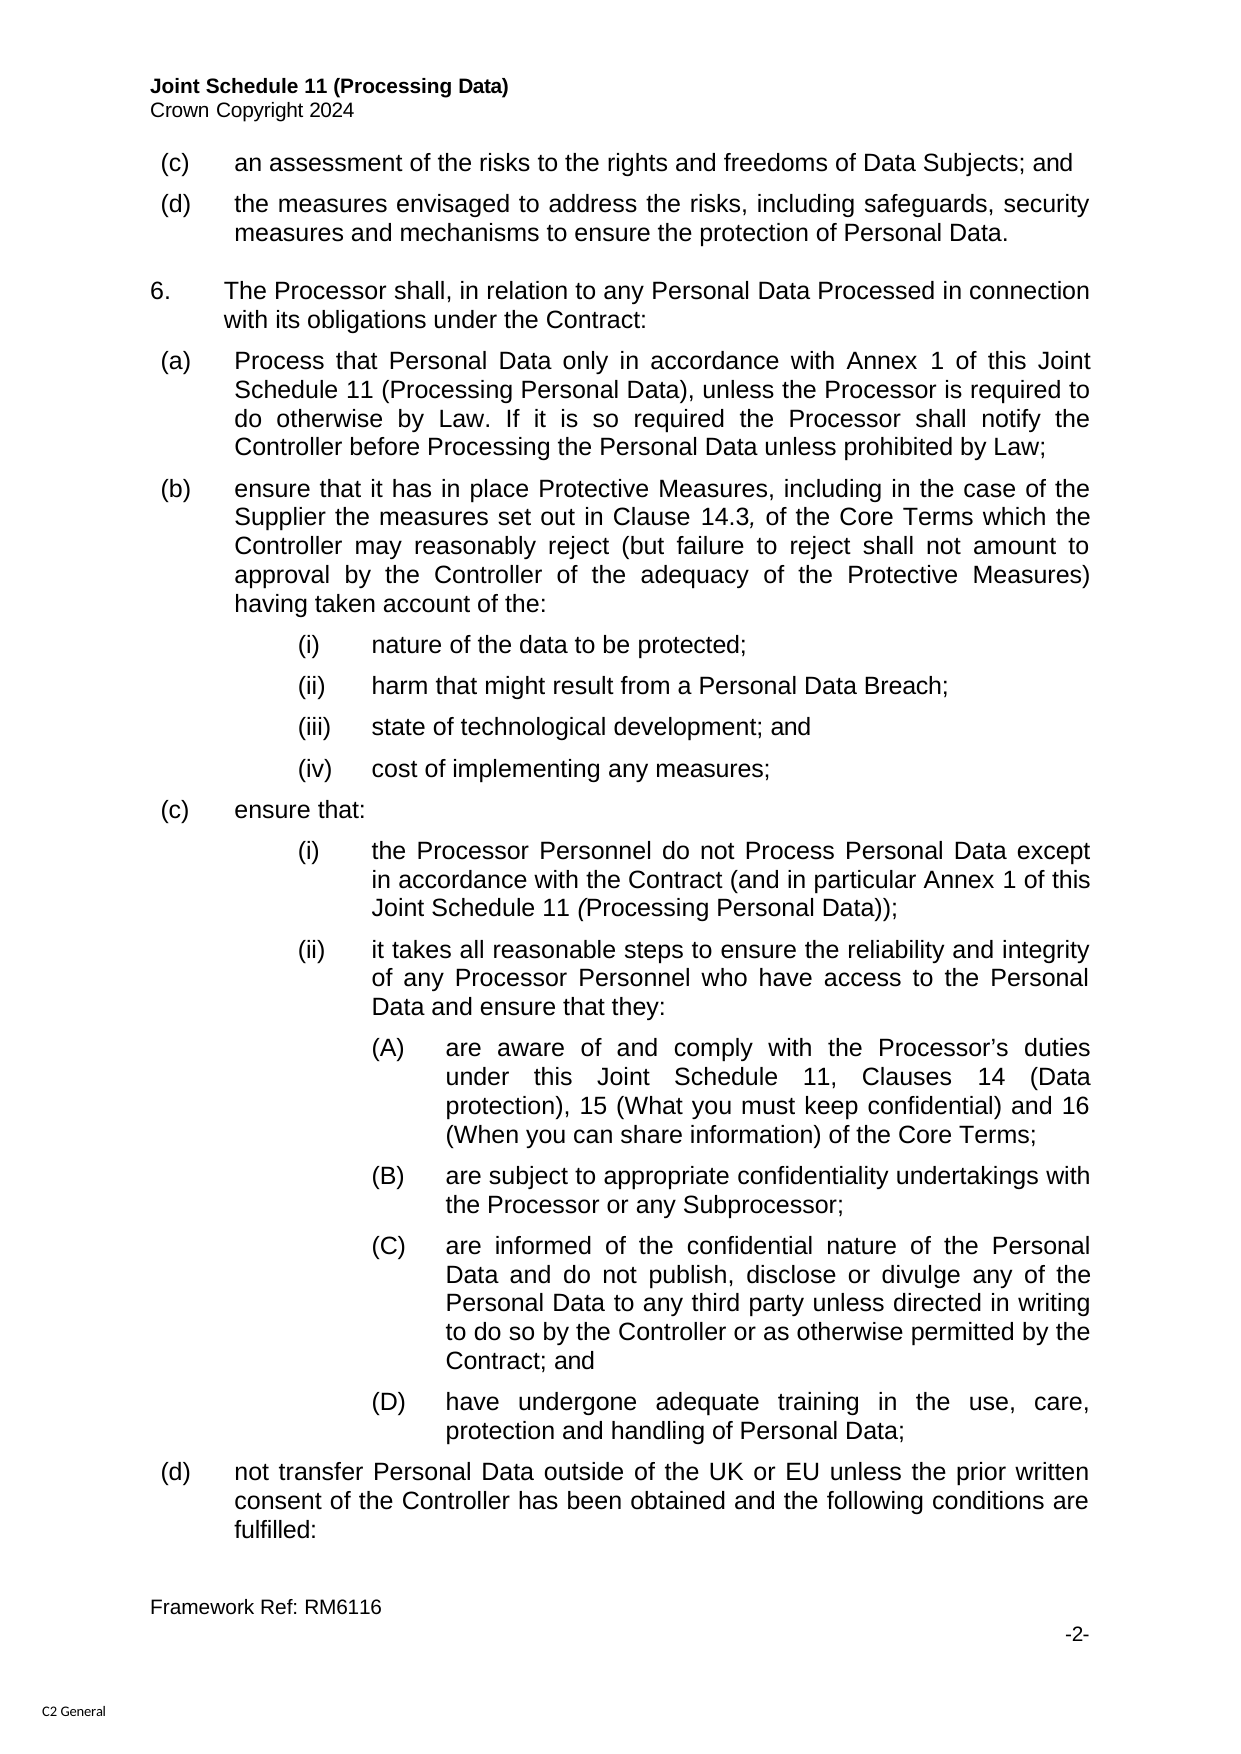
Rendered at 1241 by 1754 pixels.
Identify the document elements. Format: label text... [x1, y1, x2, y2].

list not transfer Personal Data outside of the UK or EU unless the prior written consent of the Controller has been obtained and the following conditions are fulfilled: [160, 1457, 1091, 1543]
list Process that Personal Data only in accordance with Annex 1 of this Joint Schedule 11 (Processing Personal Data), unless the Processor is required to do otherwise by Law. If it is so required the Processor shall notify the Controller before Processing the Personal Data unless prohibited by Law; [160, 346, 1091, 461]
list the measures envisaged to address the risks, including safeguards, security measures and mechanisms to ensure the protection of Personal Data. [160, 189, 1091, 247]
list The Processor shall, in relation to any Personal Data Processed in connection with its obligations under the Contract: [150, 276, 1091, 334]
list nature of the data to be protected; [298, 630, 1159, 659]
list are subject to appropriate confidentiality undertakings with the Processor or any Subprocessor; [371, 1161, 1091, 1218]
list state of technological development; and [298, 712, 1159, 741]
list have undergone adequate training in the use, care, protection and handling of Personal Data; [371, 1387, 1091, 1445]
list the Processor Personnel do not Process Personal Data except in accordance with the Contract (and in particular Annex 1 of this Joint Schedule 11 (Processing Personal Data)); [298, 836, 1091, 922]
list are informed of the confidential nature of the Personal Data and do not publish, disclose or divulge any of the Personal Data to any third party unless directed in writing to do so by the Controller or as otherwise permitted by the Contract; and [371, 1231, 1091, 1375]
list it takes all reasonable steps to ensure the reliability and integrity of any Processor Personnel who have access to the Personal Data and ensure that they: [298, 935, 1091, 1021]
text Framework Ref: RM6116 [150, 1594, 1159, 1618]
list an assessment of the risks to the rights and freedoms of Data Subjects; and [160, 148, 1159, 177]
list cost of implementing any measures; [298, 754, 1159, 782]
text -2- [1065, 1622, 1159, 1646]
list harm that might result from a Personal Data Breach; [298, 671, 1159, 700]
list are aware of and comply with the Processor’s duties under this Joint Schedule 11, Clauses 14 (Data protection), 15 (What you must keep confidential) and 16 (When you can share information) of the Core Terms; [371, 1033, 1091, 1148]
list ensure that: [160, 795, 1159, 823]
list ensure that it has in place Protective Measures, including in the case of the Supplier the measures set out in Clause 14.3, of the Core Terms which the Controller may reasonably reject (but failure to reject shall not amount to approval by the Controller of the adequacy of the Protective Measures) having taken account of the: [160, 474, 1091, 617]
